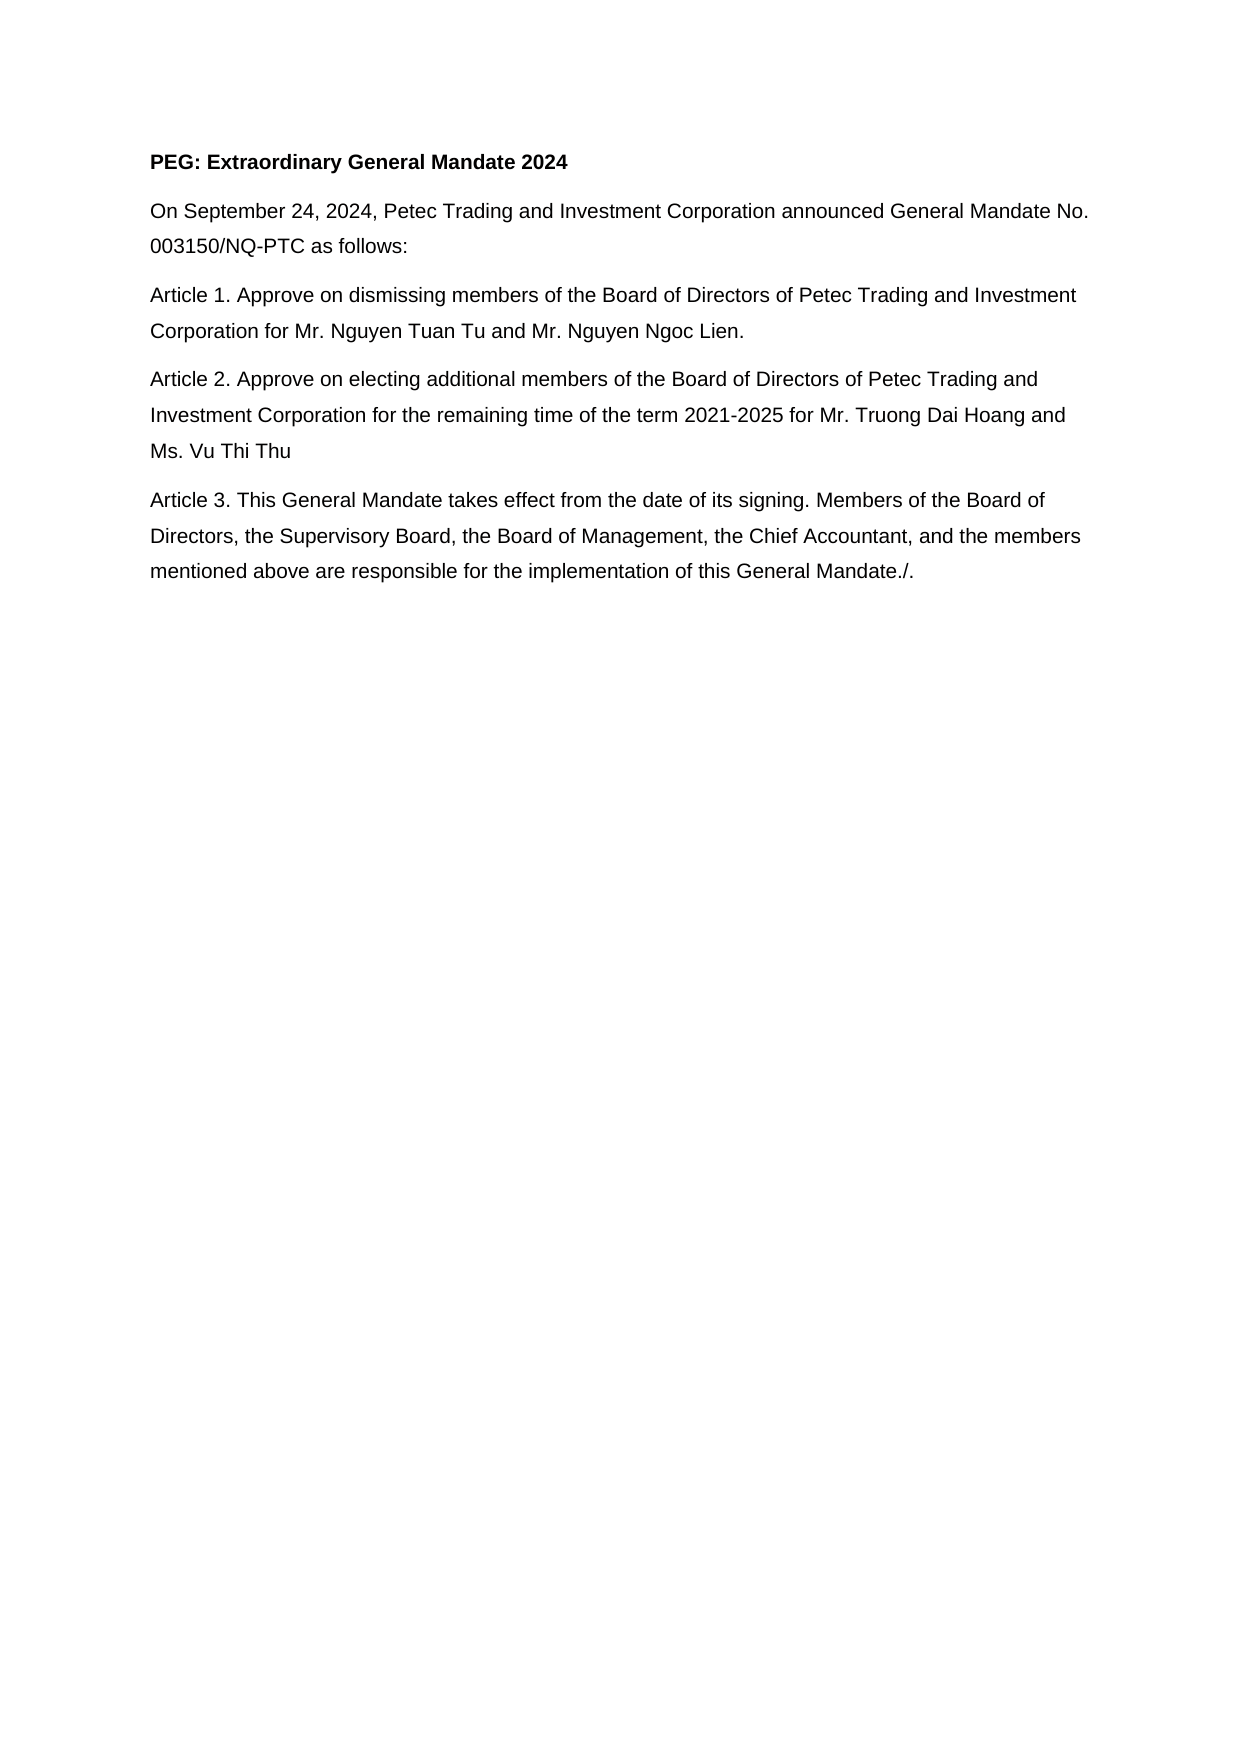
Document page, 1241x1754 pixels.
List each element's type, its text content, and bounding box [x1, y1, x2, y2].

text PEG: Extraordinary General Mandate 2024 [150, 150, 1090, 174]
text ‎‎Article 1. Approve on dismissing members of the Board of Directors of Petec Trading and Investment Corporation for Mr. Nguyen Tuan Tu and Mr. Nguyen Ngoc Lien. [150, 283, 1090, 343]
text ‎‎Article 2. Approve on electing additional members of the Board of Directors of Petec Trading and Investment Corporation for the remaining time of the term 2021-2025 for Mr. Truong Dai Hoang and Ms. Vu Thi Thu [150, 367, 1090, 463]
text On September 24, 2024, Petec Trading and Investment Corporation announced General Mandate No. 003150/NQ-PTC as follows: [150, 198, 1090, 258]
text ‎‎Article 3. This General Mandate takes effect from the date of its signing. Members of the Board of Directors, the Supervisory Board, the Board of Management, the Chief Accountant, and the members mentioned above are responsible for the implementation of this General Mandate./. [150, 487, 1090, 583]
